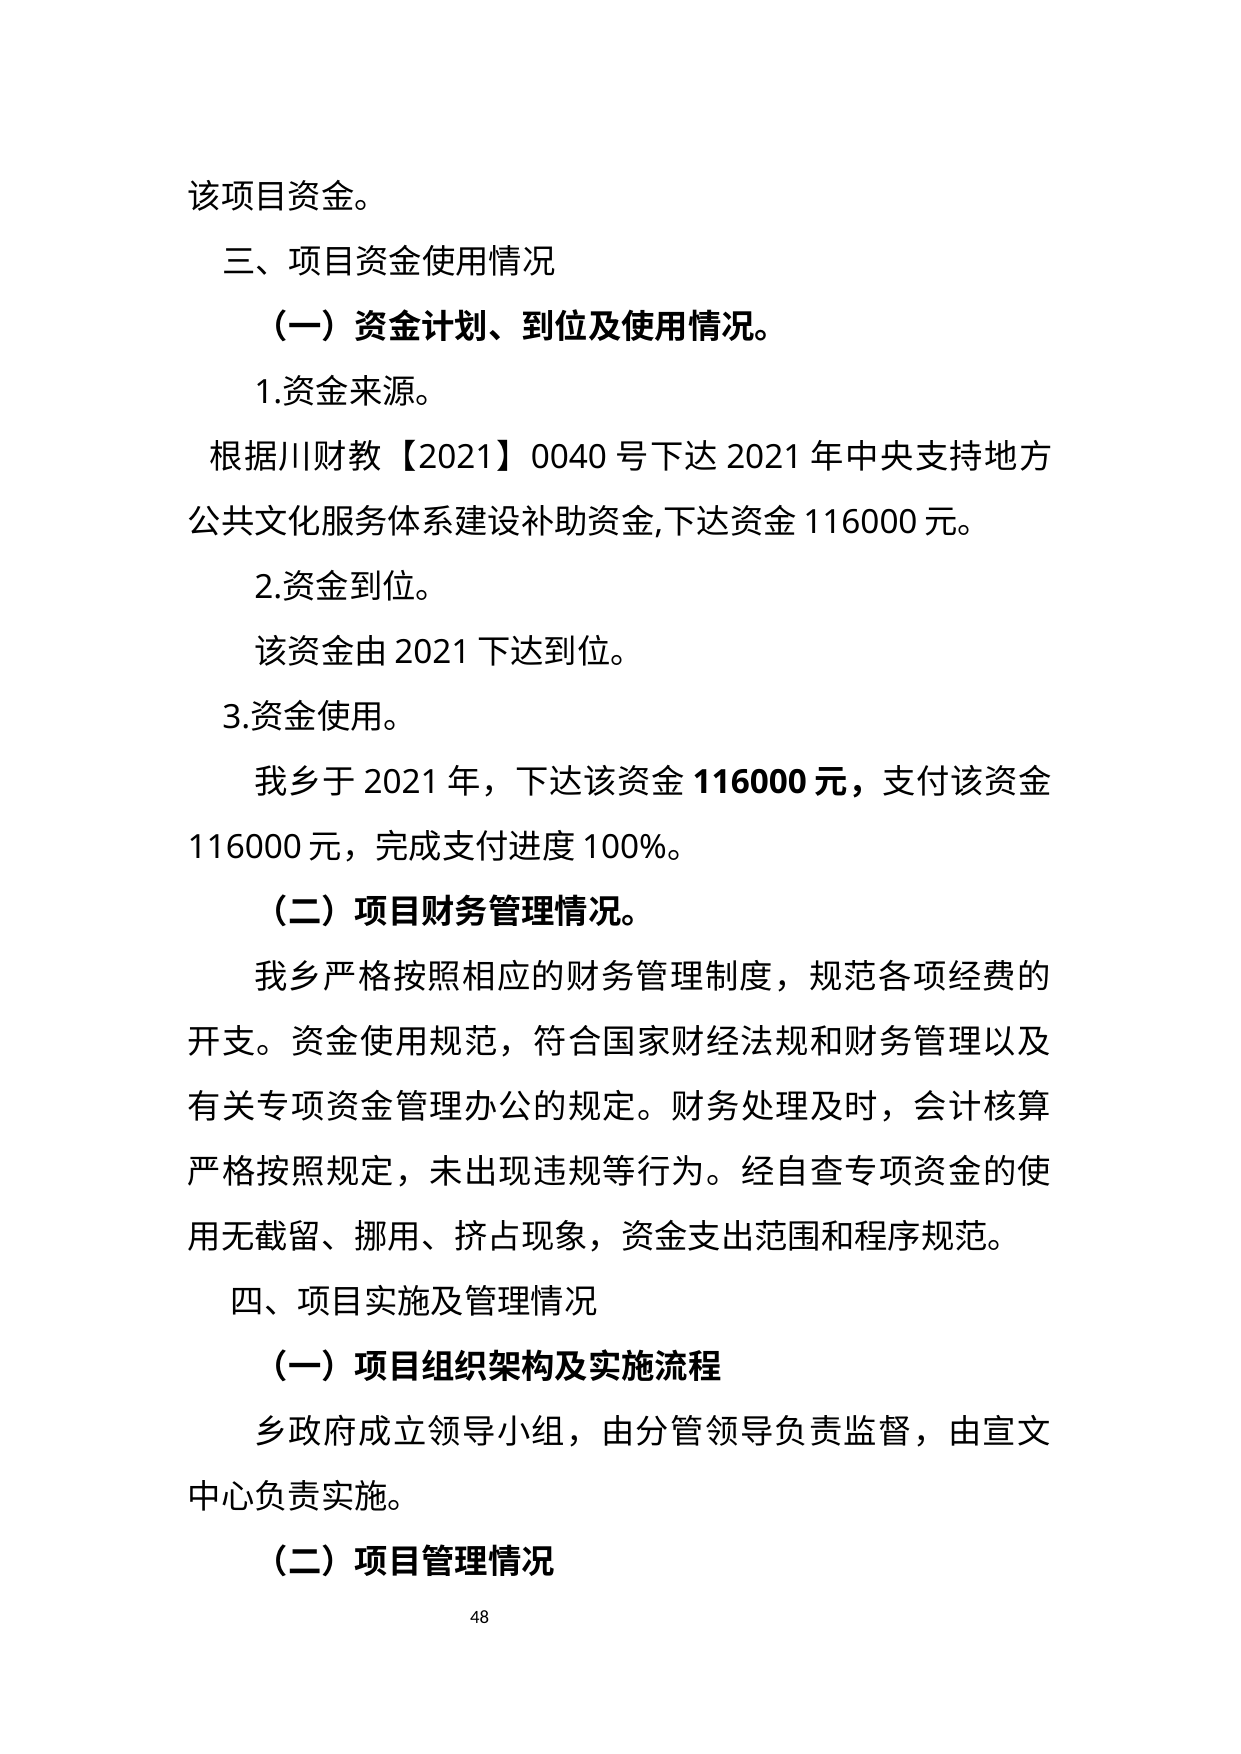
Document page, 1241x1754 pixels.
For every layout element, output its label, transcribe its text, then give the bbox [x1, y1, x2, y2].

text 2.资金到位。 [187, 552, 1053, 617]
text 1.资金来源。 [187, 357, 1053, 422]
text 我乡严格按照相应的财务管理制度，规范各项经费的开支。资金使用规范，符合国家财经法规和财务管理以及有关专项资金管理办公的规定。财务处理及时，会计核算严格按照规定，未出现违规等行为。经自查专项资金的使用无截留、挪用、挤占现象，资金支出范围和程序规范。 [187, 942, 1053, 1267]
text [187, 162, 1053, 227]
text 根据川财教【2021】0040号下达2021年中央支持地方公共文化服务体系建设补助资金,下达资金116000元。 [187, 422, 1053, 552]
text 该资金由2021下达到位。 [187, 617, 1053, 682]
text 三、项目资金使用情况 [187, 227, 1053, 292]
text （一）资金计划、到位及使用情况。 [187, 292, 1053, 357]
text 我乡于2021年，下达该资金116000元，支付该资金116000元，完成支付进度100%。 [187, 747, 1053, 877]
text 乡政府成立领导小组，由分管领导负责监督，由宣文中心负责实施。 [187, 1397, 1053, 1527]
text 四、项目实施及管理情况 [187, 1267, 1053, 1332]
text （二）项目财务管理情况。 [187, 877, 1053, 942]
text （二）项目管理情况 [187, 1527, 1053, 1592]
text 3.资金使用。 [187, 682, 1053, 747]
text （一）项目组织架构及实施流程 [187, 1332, 1053, 1397]
